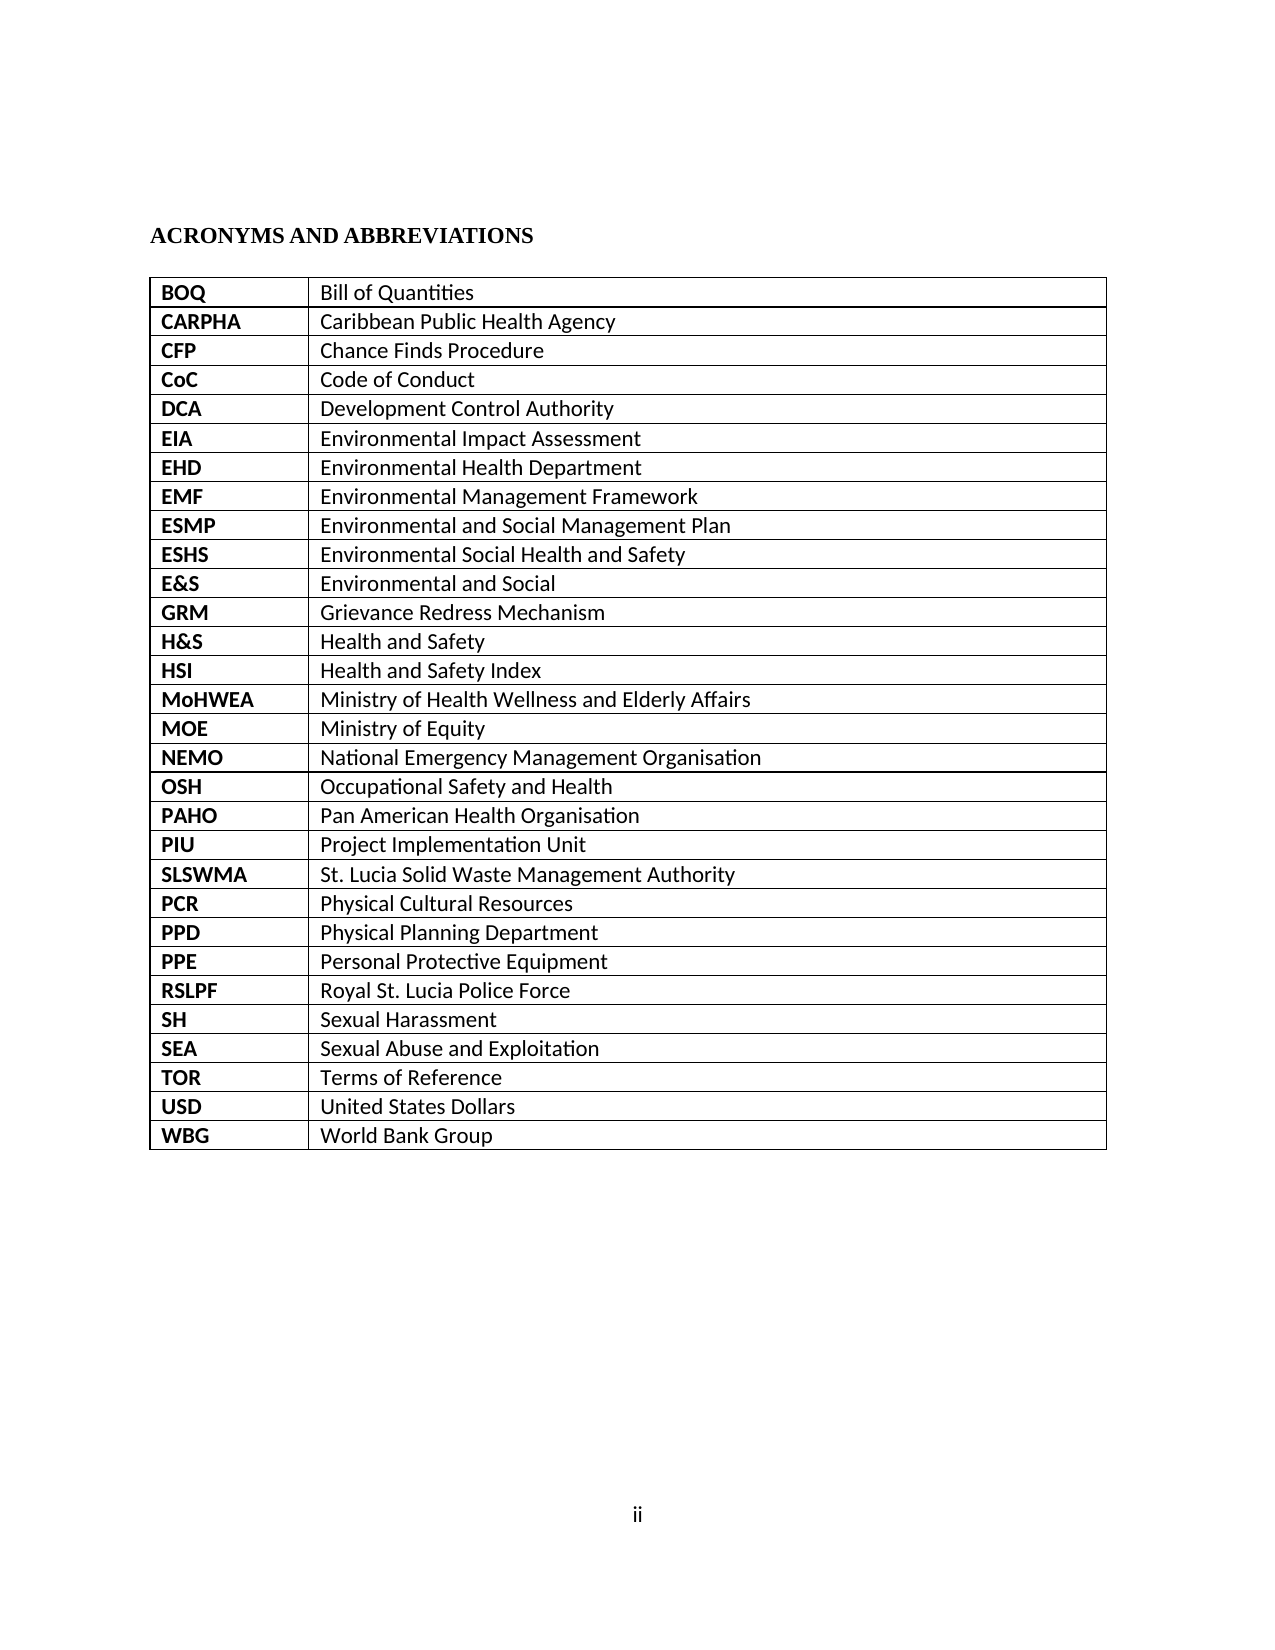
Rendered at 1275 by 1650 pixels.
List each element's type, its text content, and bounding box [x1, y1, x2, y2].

table_cell Health and Safety [309, 627, 1106, 655]
table_cell Health and Safety Index [309, 656, 1106, 684]
table_cell EHD [151, 453, 308, 481]
table_cell PPD [151, 918, 308, 946]
table_cell Environmental Management Framework [309, 482, 1106, 510]
table_cell Chance Finds Procedure [309, 336, 1106, 364]
table_header BOQ [151, 278, 308, 306]
table_cell Environmental and Social [309, 569, 1106, 597]
table_cell USD [151, 1092, 308, 1120]
table_cell National Emergency Management Organisation [309, 744, 1106, 771]
table_cell RSLPF [151, 976, 308, 1004]
table_cell Personal Protective Equipment [309, 947, 1106, 975]
table_cell ESMP [151, 511, 308, 539]
table_cell HSI [151, 656, 308, 684]
table_cell EMF [151, 482, 308, 510]
table_cell PAHO [151, 802, 308, 829]
table_cell Grievance Redress Mechanism [309, 598, 1106, 626]
table_cell Project Implementation Unit [309, 831, 1106, 859]
table_cell Physical Cultural Resources [309, 889, 1106, 917]
table_cell EIA [151, 424, 308, 452]
table_cell MOE [151, 714, 308, 742]
table_cell SH [151, 1005, 308, 1033]
table_cell Terms of Reference [309, 1063, 1106, 1091]
table_cell NEMO [151, 744, 308, 771]
table_cell SEA [151, 1034, 308, 1062]
table_cell Pan American Health Organisation [309, 802, 1106, 829]
table_cell SLSWMA [151, 860, 308, 888]
table_cell CFP [151, 336, 308, 364]
table_cell Sexual Harassment [309, 1005, 1106, 1033]
table_cell Code of Conduct [309, 366, 1106, 393]
table_cell PCR [151, 889, 308, 917]
table_cell PPE [151, 947, 308, 975]
table_cell Ministry of Health Wellness and Elderly Affairs [309, 685, 1106, 713]
table_cell Environmental Health Department [309, 453, 1106, 481]
table_cell Physical Planning Department [309, 918, 1106, 946]
table_cell Environmental Social Health and Safety [309, 540, 1106, 568]
table_cell United States Dollars [309, 1092, 1106, 1120]
table_cell Sexual Abuse and Exploitation [309, 1034, 1106, 1062]
table_cell Occupational Safety and Health [309, 773, 1106, 801]
table_cell World Bank Group [309, 1121, 1106, 1149]
subtitle ACRONYMS AND ABBREVIATIONS [150, 222, 1125, 248]
table_cell PIU [151, 831, 308, 859]
table_cell WBG [151, 1121, 308, 1149]
table_cell MoHWEA [151, 685, 308, 713]
table_cell Royal St. Lucia Police Force [309, 976, 1106, 1004]
table_cell Caribbean Public Health Agency [309, 308, 1106, 335]
table_cell Development Control Authority [309, 395, 1106, 423]
table_cell CoC [151, 366, 308, 393]
table_cell H&S [151, 627, 308, 655]
table_cell Ministry of Equity [309, 714, 1106, 742]
table_cell OSH [151, 773, 308, 801]
table_cell Environmental and Social Management Plan [309, 511, 1106, 539]
table_cell TOR [151, 1063, 308, 1091]
table_cell CARPHA [151, 308, 308, 335]
table_cell St. Lucia Solid Waste Management Authority [309, 860, 1106, 888]
table_cell DCA [151, 395, 308, 423]
table_cell Environmental Impact Assessment [309, 424, 1106, 452]
table_cell GRM [151, 598, 308, 626]
table_cell E&S [151, 569, 308, 597]
table_cell ESHS [151, 540, 308, 568]
table_header Bill of Quantities [309, 278, 1106, 306]
